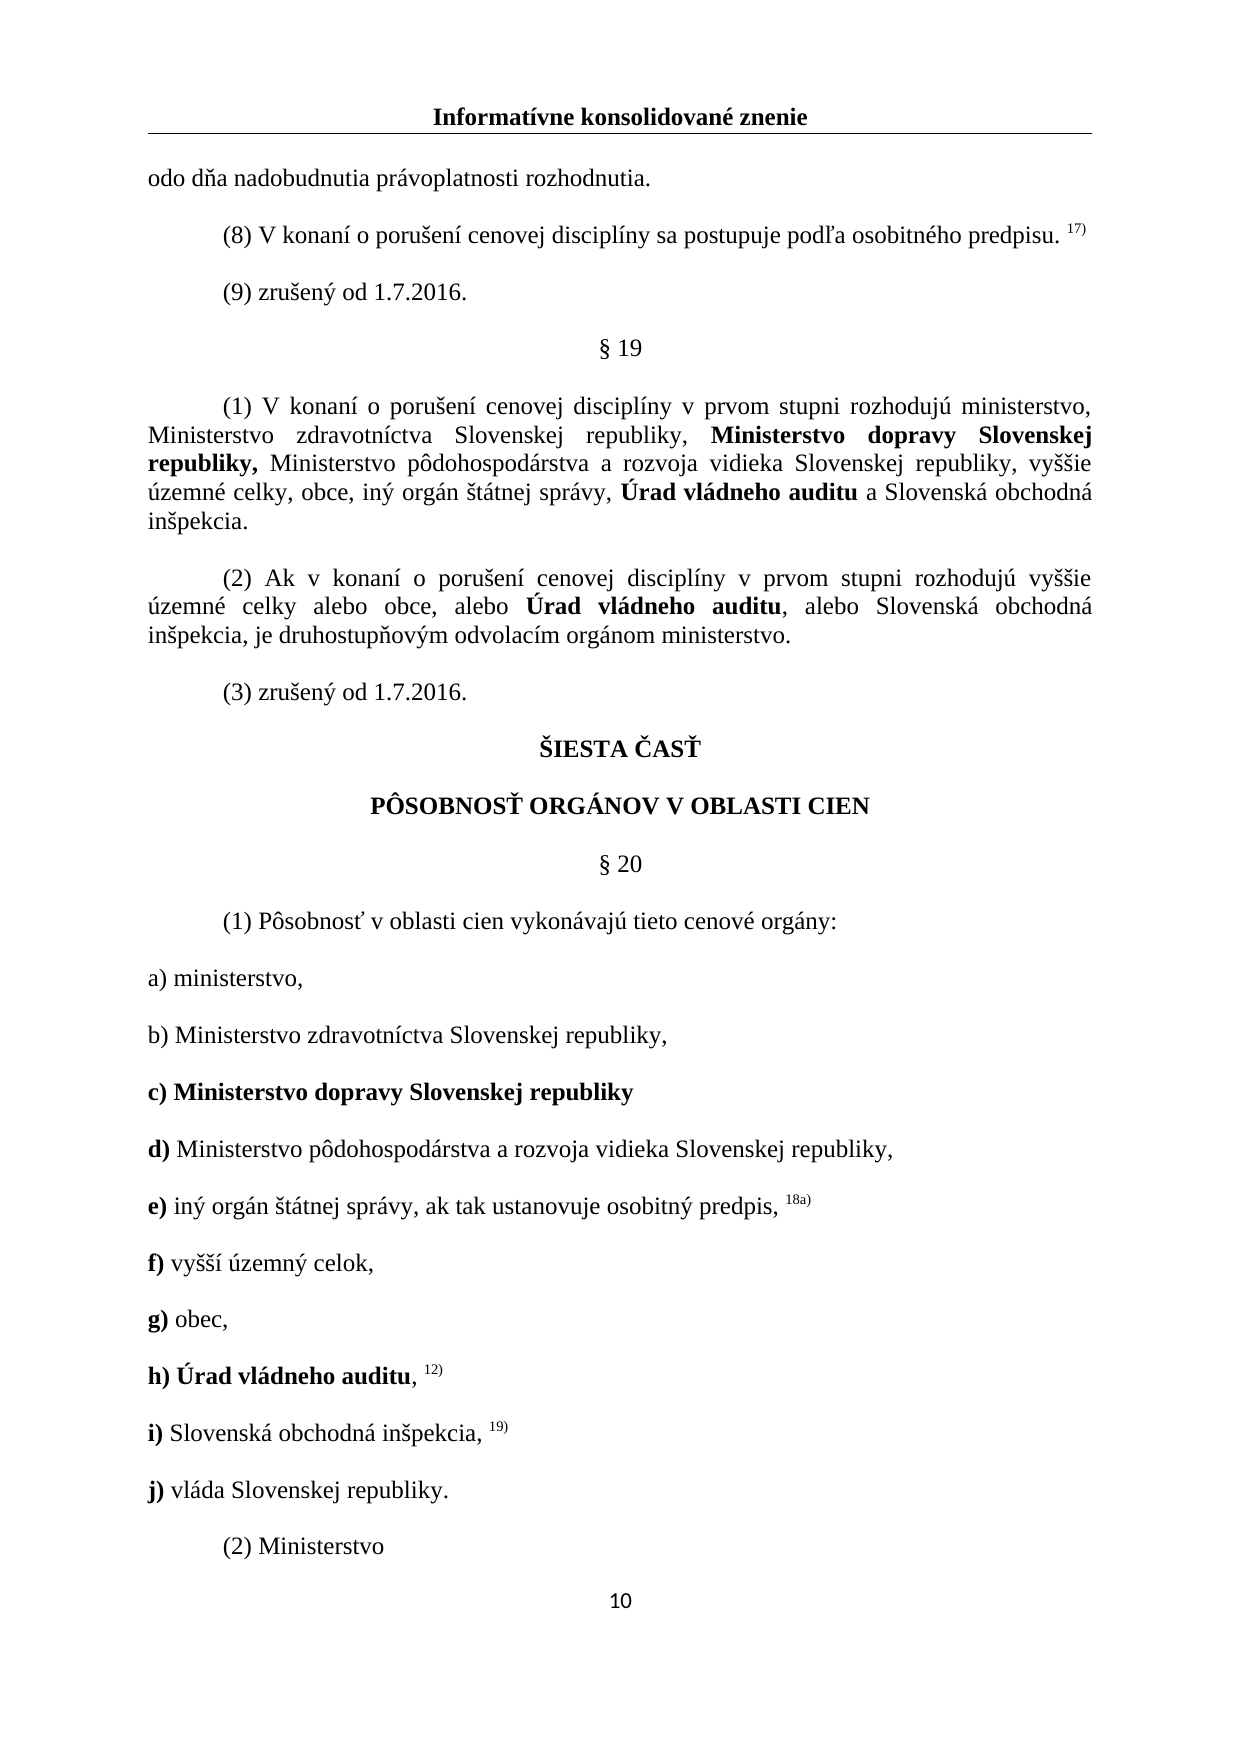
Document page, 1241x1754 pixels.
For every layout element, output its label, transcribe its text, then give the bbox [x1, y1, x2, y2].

text ŠIESTA ČASŤ [148, 734, 1092, 762]
text h) Úrad vládneho auditu, 12) [148, 1361, 1092, 1390]
text (9) zrušený od 1.7.2016. [148, 277, 1092, 305]
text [148, 163, 1092, 192]
text (8) V konaní o porušení cenovej disciplíny sa postupuje podľa osobitného predpisu. 17) [148, 220, 1092, 249]
text j) vláda Slovenskej republiky. [148, 1475, 1092, 1503]
text § 19 [148, 333, 1092, 362]
text (2) Ak v konaní o porušení cenovej disciplíny v prvom stupni rozhodujú vyššie územné celky alebo obce, alebo Úrad vládneho auditu, alebo Slovenská obchodná inšpekcia, je druhostupňovým odvolacím orgánom ministerstvo. [148, 563, 1092, 649]
text § 20 [148, 849, 1092, 877]
text d) Ministerstvo pôdohospodárstva a rozvoja vidieka Slovenskej republiky, [148, 1134, 1092, 1163]
text PÔSOBNOSŤ ORGÁNOV V OBLASTI CIEN [148, 791, 1092, 820]
text b) Ministerstvo zdravotníctva Slovenskej republiky, [148, 1020, 1092, 1048]
text a) ministerstvo, [148, 963, 1092, 992]
text (1) Pôsobnosť v oblasti cien vykonávajú tieto cenové orgány: [148, 906, 1092, 935]
text g) obec, [148, 1304, 1092, 1333]
text (3) zrušený od 1.7.2016. [148, 677, 1092, 706]
text i) Slovenská obchodná inšpekcia, 19) [148, 1418, 1092, 1447]
text (2) Ministerstvo [148, 1531, 1092, 1560]
text c) Ministerstvo dopravy Slovenskej republiky [148, 1077, 1092, 1106]
text (1) V konaní o porušení cenovej disciplíny v prvom stupni rozhodujú ministerstvo, Ministerstvo zdravotníctva Slovenskej republiky, Ministerstvo dopravy Slovenskej republiky, Ministerstvo pôdohospodárstva a rozvoja vidieka Slovenskej republiky, vyššie územné celky, obce, iný orgán štátnej správy, Úrad vládneho auditu a Slovenská obchodná inšpekcia. [148, 391, 1092, 535]
text e) iný orgán štátnej správy, ak tak ustanovuje osobitný predpis, 18a) [148, 1191, 1092, 1219]
text f) vyšší územný celok, [148, 1248, 1092, 1276]
